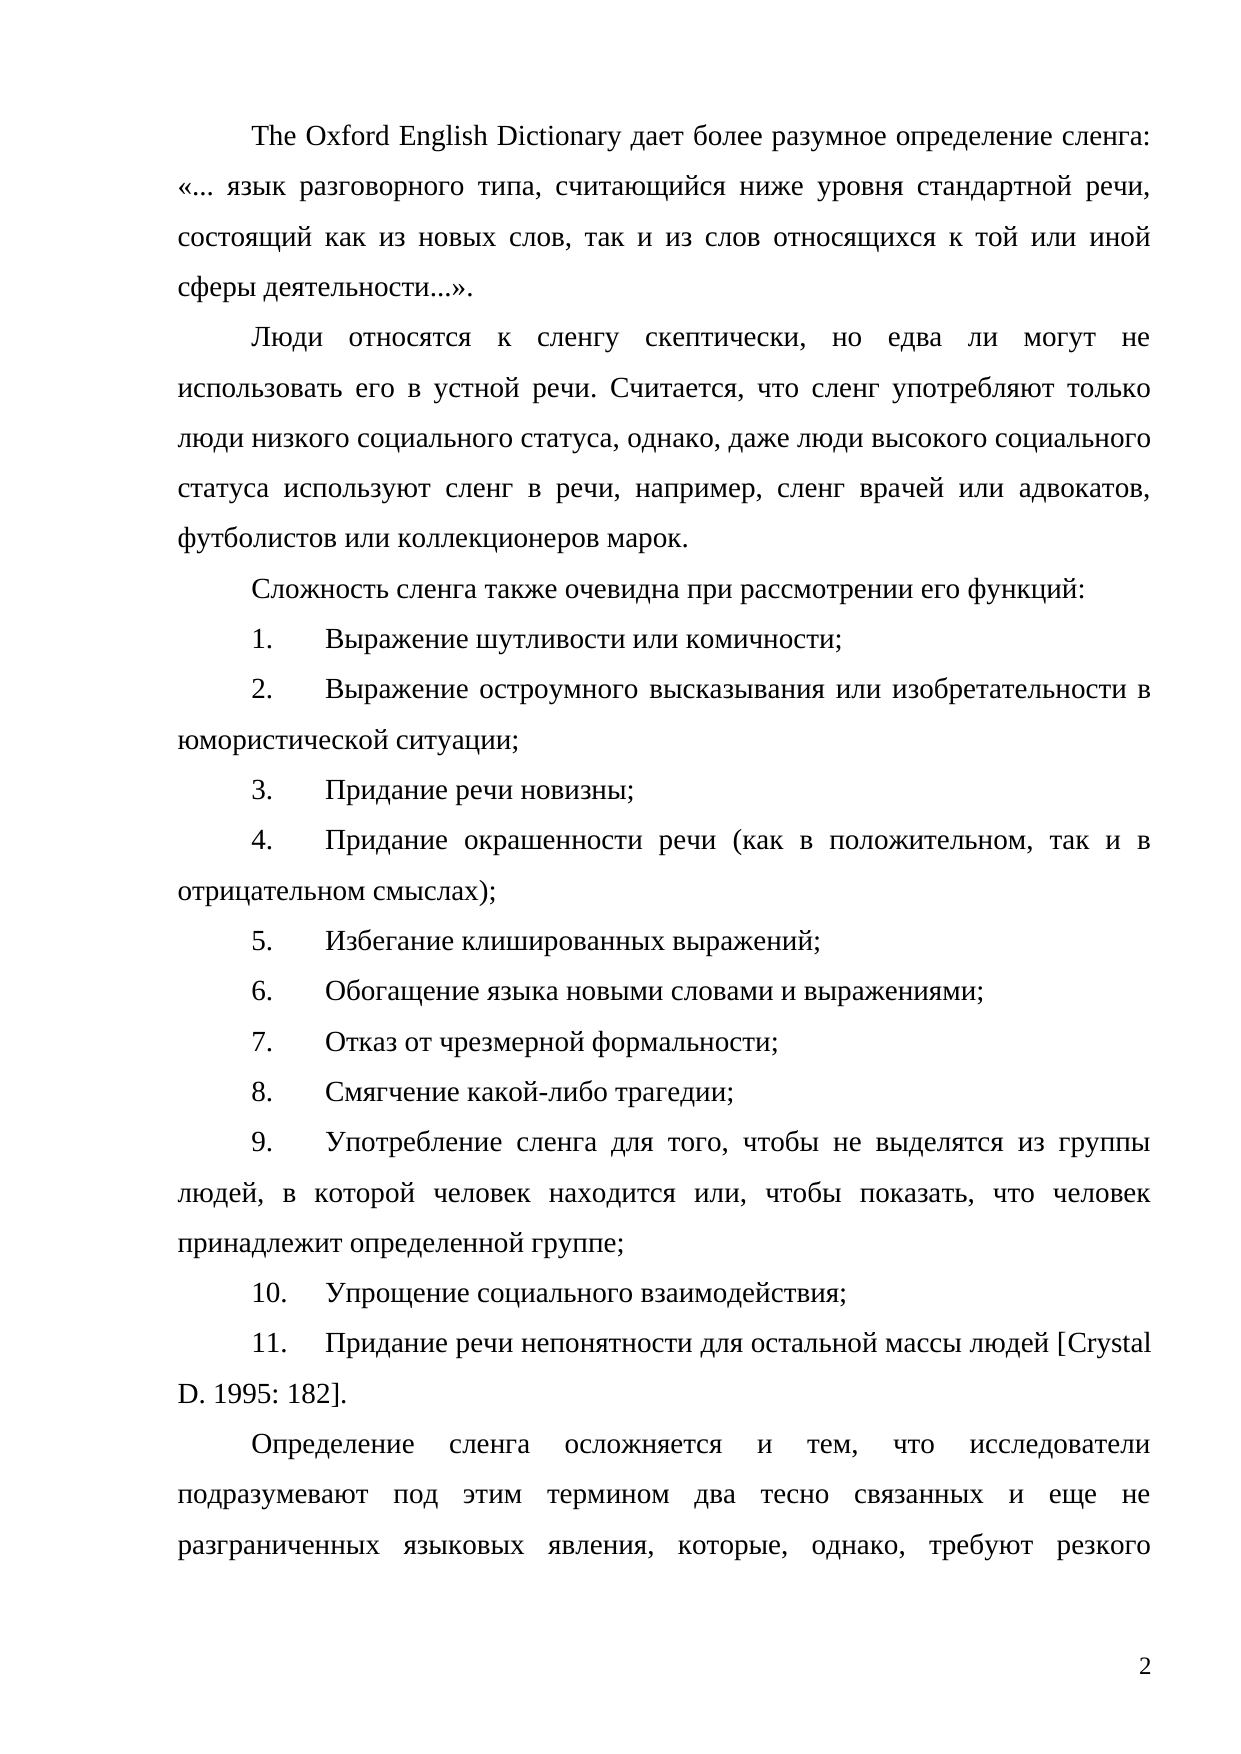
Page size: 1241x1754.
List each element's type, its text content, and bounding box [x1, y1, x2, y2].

text Сложность сленга также очевидна при рассмотрении его функций: [177, 571, 1152, 604]
list Упрощение социального взаимодействия; [177, 1275, 1152, 1309]
list Придание окрашенности речи (как в положительном, так и в отрицательном смыслах); [177, 822, 1152, 906]
list Выражение остроумного высказывания или изобретательности в юмористической ситуации; [177, 672, 1152, 755]
text The Oxford English Dictionary дает более разумное определение сленга: «... язык разговорного типа, считающийся ниже уровня стандартной речи, состоящий как из новых слов, так и из слов относящихся к той или иной сферы деятельности...». [177, 118, 1152, 303]
list Придание речи новизны; [177, 772, 1152, 806]
list Выражение шутливости или комичности; [177, 621, 1152, 655]
text Люди относятся к сленгу скептически, но едва ли могут не использовать его в устной речи. Считается, что сленг употребляют только люди низкого социального статуса, однако, даже люди высокого социального статуса используют сленг в речи, например, сленг врачей или адвокатов, футболистов или коллекционеров марок. [177, 319, 1152, 554]
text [177, 1426, 1152, 1560]
list Избегание клишированных выражений; [177, 923, 1152, 957]
list Отказ от чрезмерной формальности; [177, 1024, 1152, 1057]
list Употребление сленга для того, чтобы не выделятся из группы людей, в которой человек находится или, чтобы показать, что человек принадлежит определенной группе; [177, 1124, 1152, 1258]
list Смягчение какой-либо трагедии; [177, 1074, 1152, 1108]
list Обогащение языка новыми словами и выражениями; [177, 973, 1152, 1007]
list Придание речи непонятности для остальной массы людей [Crystal D. 1995: 182]. [177, 1326, 1152, 1409]
